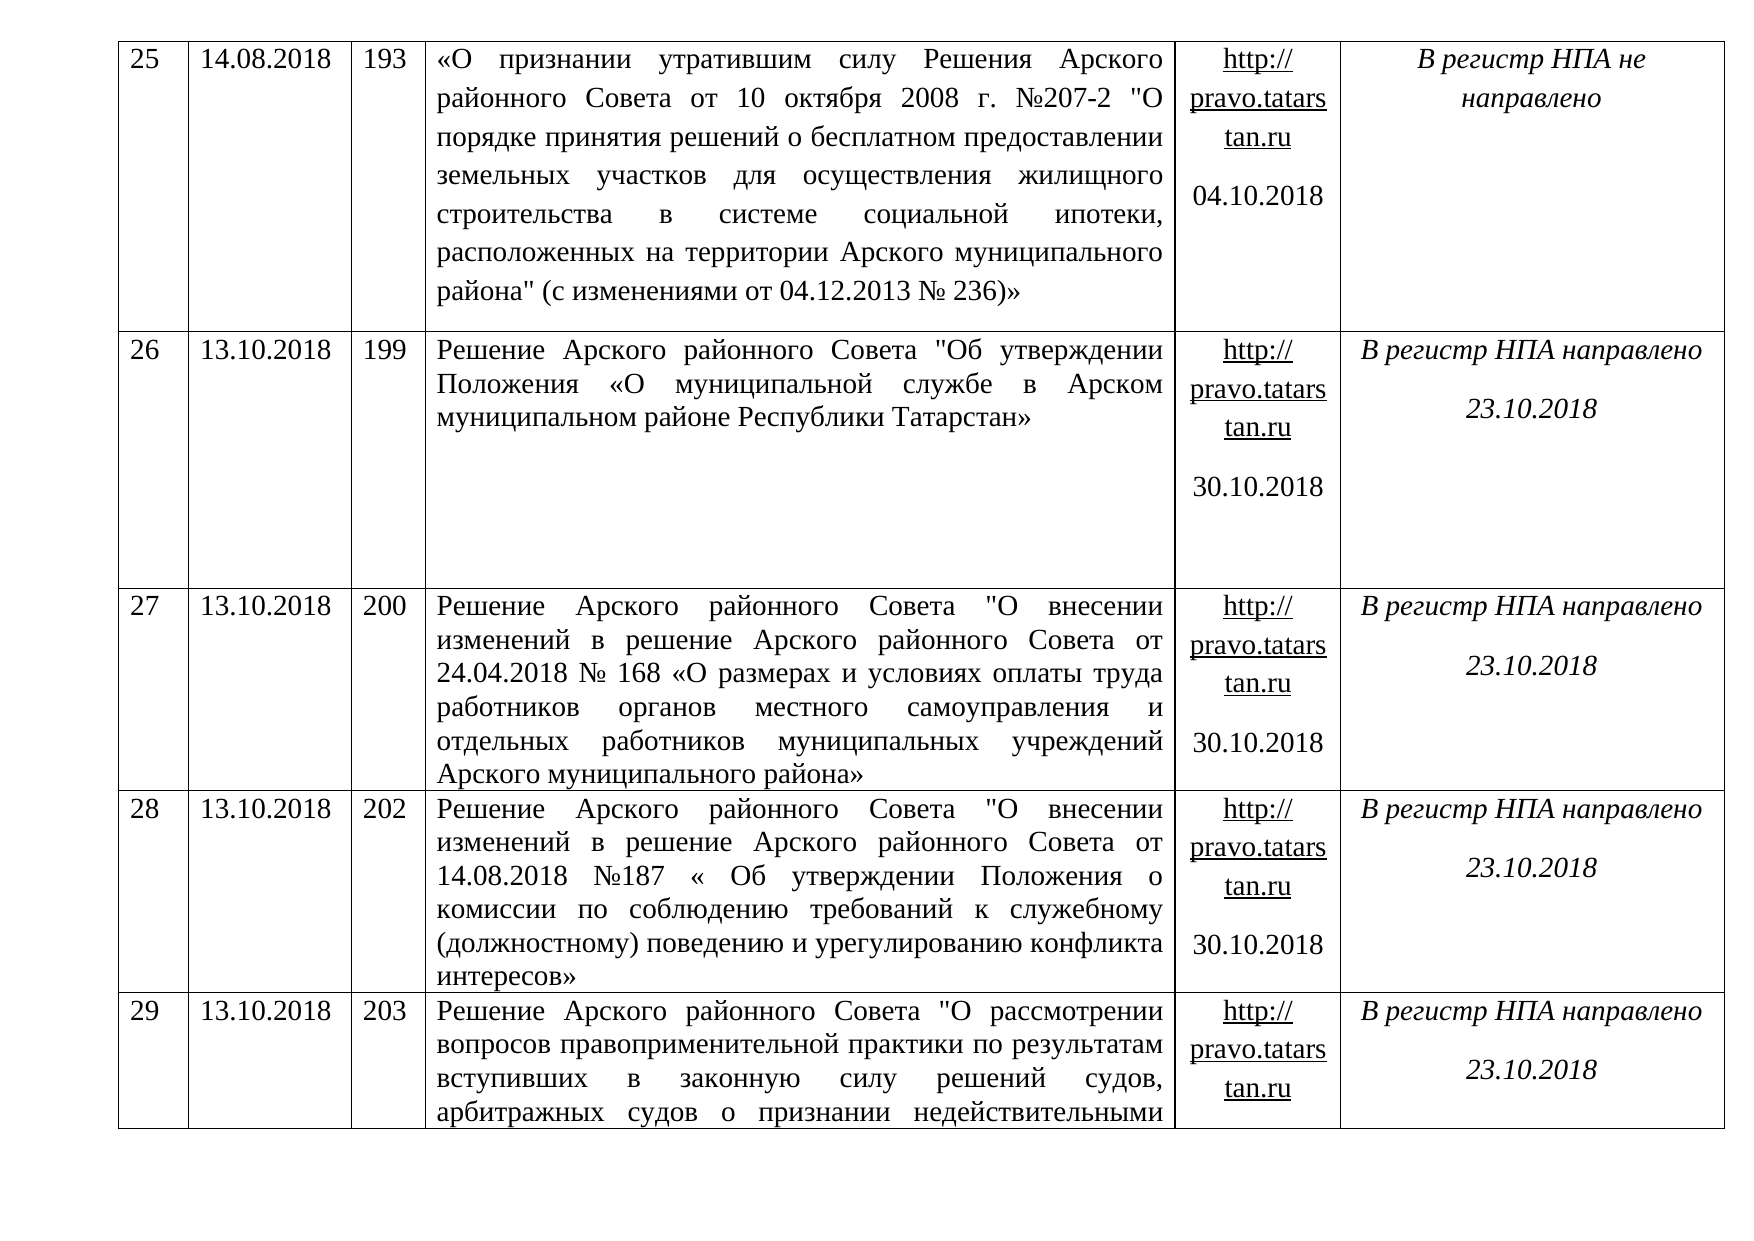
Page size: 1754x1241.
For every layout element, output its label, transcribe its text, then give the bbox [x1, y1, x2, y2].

table_cell 29 [119, 993, 188, 1128]
table_cell 199 [352, 332, 425, 587]
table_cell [426, 993, 1174, 1128]
table_cell 203 [352, 993, 425, 1128]
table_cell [1176, 993, 1340, 1128]
table_cell http://pravo.tatarstan.ru 30.10.2018 [1176, 589, 1340, 790]
table_cell 25 [119, 42, 188, 331]
table_cell 13.10.2018 [189, 993, 351, 1128]
table_cell 200 [352, 589, 425, 790]
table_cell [1341, 993, 1724, 1128]
table_cell Решение Арского районного Совета "О внесении изменений в решение Арского районного Совета от 14.08.2018 №187 « Об утверждении Положения о комиссии по соблюдению требований к служебному (должностному) поведению и урегулированию конфликта интересов» [426, 791, 1174, 992]
table_cell 202 [352, 791, 425, 992]
table_cell 14.08.2018 [189, 42, 351, 331]
table_cell http://pravo.tatarstan.ru 04.10.2018 [1176, 42, 1340, 331]
table_cell 13.10.2018 [189, 589, 351, 790]
table_cell 27 [119, 589, 188, 790]
table_cell «О признании утратившим силу Решения Арского районного Совета от 10 октября 2008 г. №207-2 "О порядке принятия решений о бесплатном предоставлении земельных участков для осуществления жилищного строительства в системе социальной ипотеки, расположенных на территории Арского муниципального района" (с изменениями от 04.12.2013 № 236)» [426, 42, 1174, 331]
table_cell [1341, 42, 1724, 331]
table_cell Решение Арского районного Совета "Об утверждении Положения «О муниципальной службе в Арском муниципальном районе Республики Татарстан» [426, 332, 1174, 587]
table_cell 13.10.2018 [189, 332, 351, 587]
table_cell В регистр НПА направлено 23.10.2018 [1341, 791, 1724, 992]
table_cell В регистр НПА направлено 23.10.2018 [1341, 589, 1724, 790]
table_cell Решение Арского районного Совета "О внесении изменений в решение Арского районного Совета от 24.04.2018 № 168 «О размерах и условиях оплаты труда работников органов местного самоуправления и отдельных работников муниципальных учреждений Арского муниципального района» [426, 589, 1174, 790]
table_cell 26 [119, 332, 188, 587]
table_cell 13.10.2018 [189, 791, 351, 992]
table_cell 28 [119, 791, 188, 992]
table_cell 193 [352, 42, 425, 331]
table_cell http://pravo.tatarstan.ru 30.10.2018 [1176, 332, 1340, 587]
table_cell http://pravo.tatarstan.ru 30.10.2018 [1176, 791, 1340, 992]
table_cell В регистр НПА направлено 23.10.2018 [1341, 332, 1724, 587]
